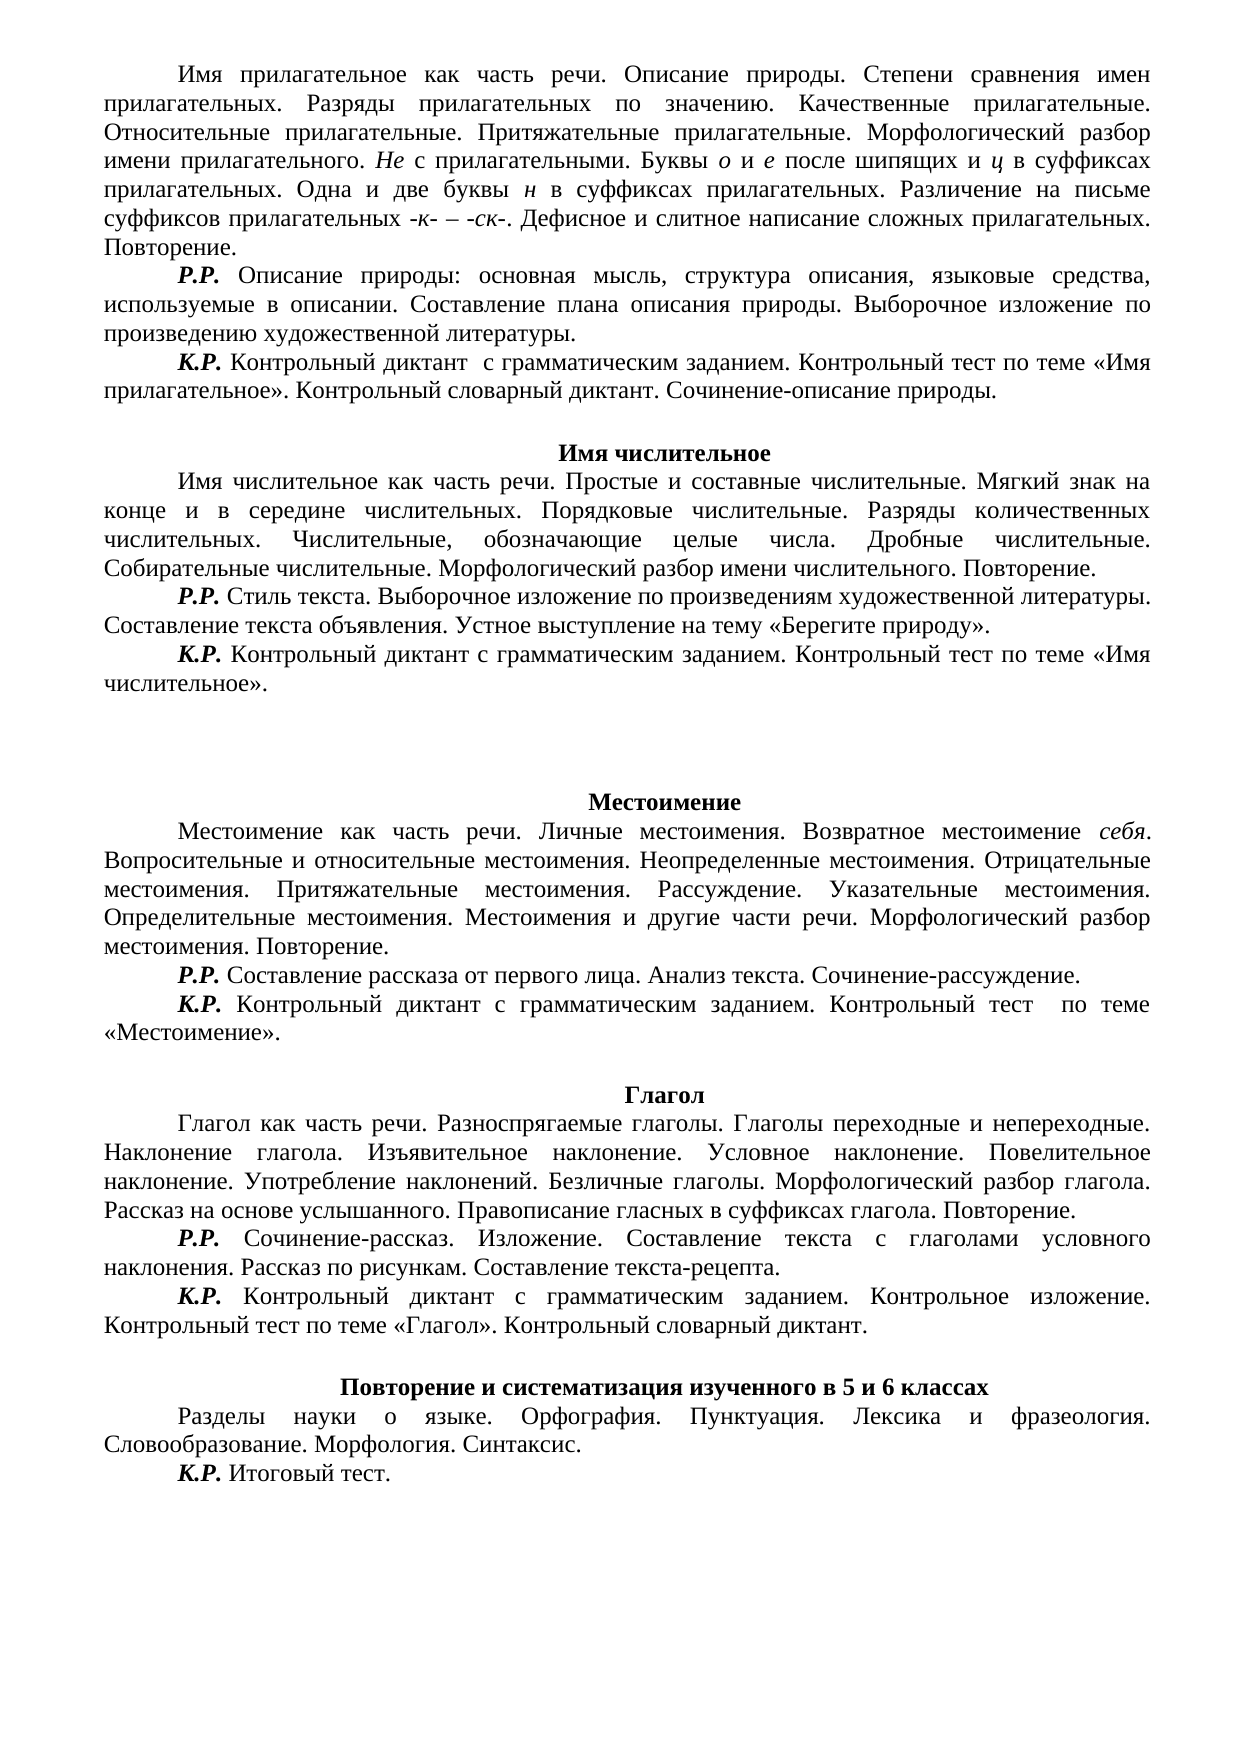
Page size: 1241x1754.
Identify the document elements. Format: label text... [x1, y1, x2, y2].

text Имя прилагательное как часть речи. Описание природы. Степени сравнения имен прилагательных. Разряды прилагательных по значению. Качественные прилагательные. Относительные прилагательные. Притяжательные прилагательные. Морфологический разбор имени прилагательного. Не с прилагательными. Буквы о и е после шипящих и ц в суффиксах прилагательных. Одна и две буквы н в суффиксах прилагательных. Различение на письме суффиксов прилагательных -к- – -ск-. Дефисное и слитное написание сложных прилагательных. Повторение. [103, 59, 1152, 260]
text Разделы науки о языке. Орфография. Пунктуация. Лексика и фразеология. Словообразование. Морфология. Синтаксис. [103, 1401, 1152, 1458]
text К.Р. Контрольный диктант с грамматическим заданием. Контрольное изложение. Контрольный тест по теме «Глагол». Контрольный словарный диктант. [103, 1281, 1152, 1338]
text Повторение и систематизация изученного в 5 и 6 классах [103, 1372, 1152, 1401]
text Р.Р. Стиль текста. Выборочное изложение по произведениям художественной литературы. Составление текста объявления. Устное выступление на тему «Берегите природу». [103, 581, 1152, 639]
text Глагол как часть речи. Разноспрягаемые глаголы. Глаголы переходные и непереходные. Наклонение глагола. Изъявительное наклонение. Условное наклонение. Повелительное наклонение. Употребление наклонений. Безличные глаголы. Морфологический разбор глагола. Рассказ на основе услышанного. Правописание гласных в суффиксах глагола. Повторение. [103, 1108, 1152, 1223]
text К.Р. Итоговый тест. [103, 1458, 1152, 1487]
text Местоимение как часть речи. Личные местоимения. Возвратное местоимение себя. Вопросительные и относительные местоимения. Неопределенные местоимения. Отрицательные местоимения. Притяжательные местоимения. Рассуждение. Указательные местоимения. Определительные местоимения. Местоимения и другие части речи. Морфологический разбор местоимения. Повторение. [103, 816, 1152, 960]
text Имя числительное как часть речи. Простые и составные числительные. Мягкий знак на конце и в середине числительных. Порядковые числительные. Разряды количественных числительных. Числительные, обозначающие целые числа. Дробные числительные. Собирательные числительные. Морфологический разбор имени числительного. Повторение. [103, 466, 1152, 581]
text Р.Р. Сочинение-рассказ. Изложение. Составление текста с глаголами условного наклонения. Рассказ по рисункам. Составление текста-рецепта. [103, 1223, 1152, 1281]
text К.Р. Контрольный диктант с грамматическим заданием. Контрольный тест по теме «Имя числительное». [103, 639, 1152, 696]
text Р.Р. Описание природы: основная мысль, структура описания, языковые средства, используемые в описании. Составление плана описания природы. Выборочное изложение по произведению художественной литературы. [103, 260, 1152, 347]
text К.Р. Контрольный диктант с грамматическим заданием. Контрольный тест по теме «Имя прилагательное». Контрольный словарный диктант. Сочинение-описание природы. [103, 347, 1152, 404]
text Имя числительное [103, 438, 1152, 466]
text Р.Р. Составление рассказа от первого лица. Анализ текста. Сочинение-рассуждение. [103, 960, 1152, 989]
text К.Р. Контрольный диктант с грамматическим заданием. Контрольный тест по теме «Местоимение». [103, 989, 1152, 1046]
text Местоимение [103, 787, 1152, 816]
text Глагол [103, 1080, 1152, 1108]
